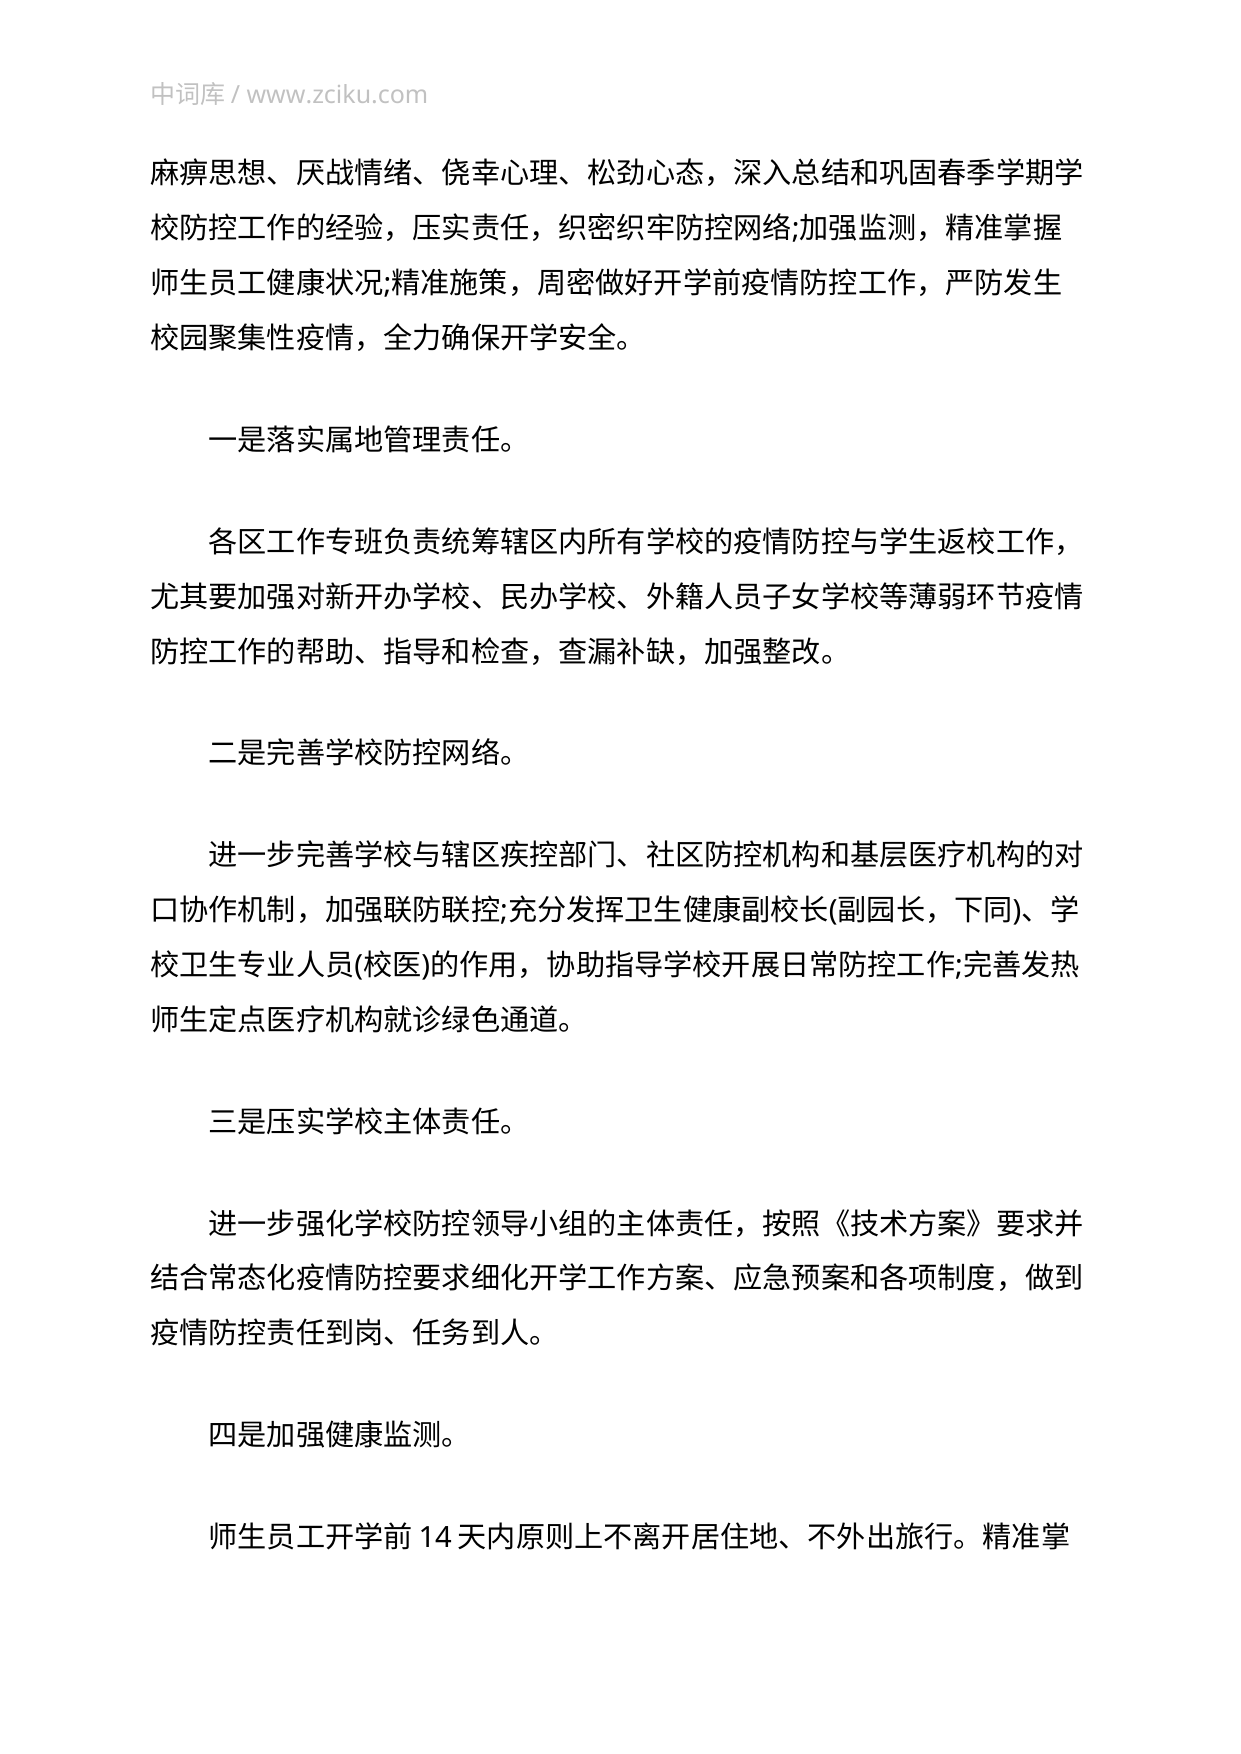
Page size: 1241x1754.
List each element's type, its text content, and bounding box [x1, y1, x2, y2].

text 进一步强化学校防控领导小组的主体责任，按照《技术方案》要求并结合常态化疫情防控要求细化开学工作方案、应急预案和各项制度，做到疫情防控责任到岗、任务到人。 [150, 1200, 1090, 1352]
text 一是落实属地管理责任。 [150, 417, 1090, 459]
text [150, 150, 1090, 357]
text 二是完善学校防控网络。 [150, 730, 1090, 772]
text 进一步完善学校与辖区疾控部门、社区防控机构和基层医疗机构的对口协作机制，加强联防联控;充分发挥卫生健康副校长(副园长，下同)、学校卫生专业人员(校医)的作用，协助指导学校开展日常防控工作;完善发热师生定点医疗机构就诊绿色通道。 [150, 832, 1090, 1039]
text 各区工作专班负责统筹辖区内所有学校的疫情防控与学生返校工作，尤其要加强对新开办学校、民办学校、外籍人员子女学校等薄弱环节疫情防控工作的帮助、指导和检查，查漏补缺，加强整改。 [150, 518, 1090, 671]
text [150, 1513, 1090, 1556]
text 三是压实学校主体责任。 [150, 1098, 1090, 1141]
text 四是加强健康监测。 [150, 1412, 1090, 1454]
